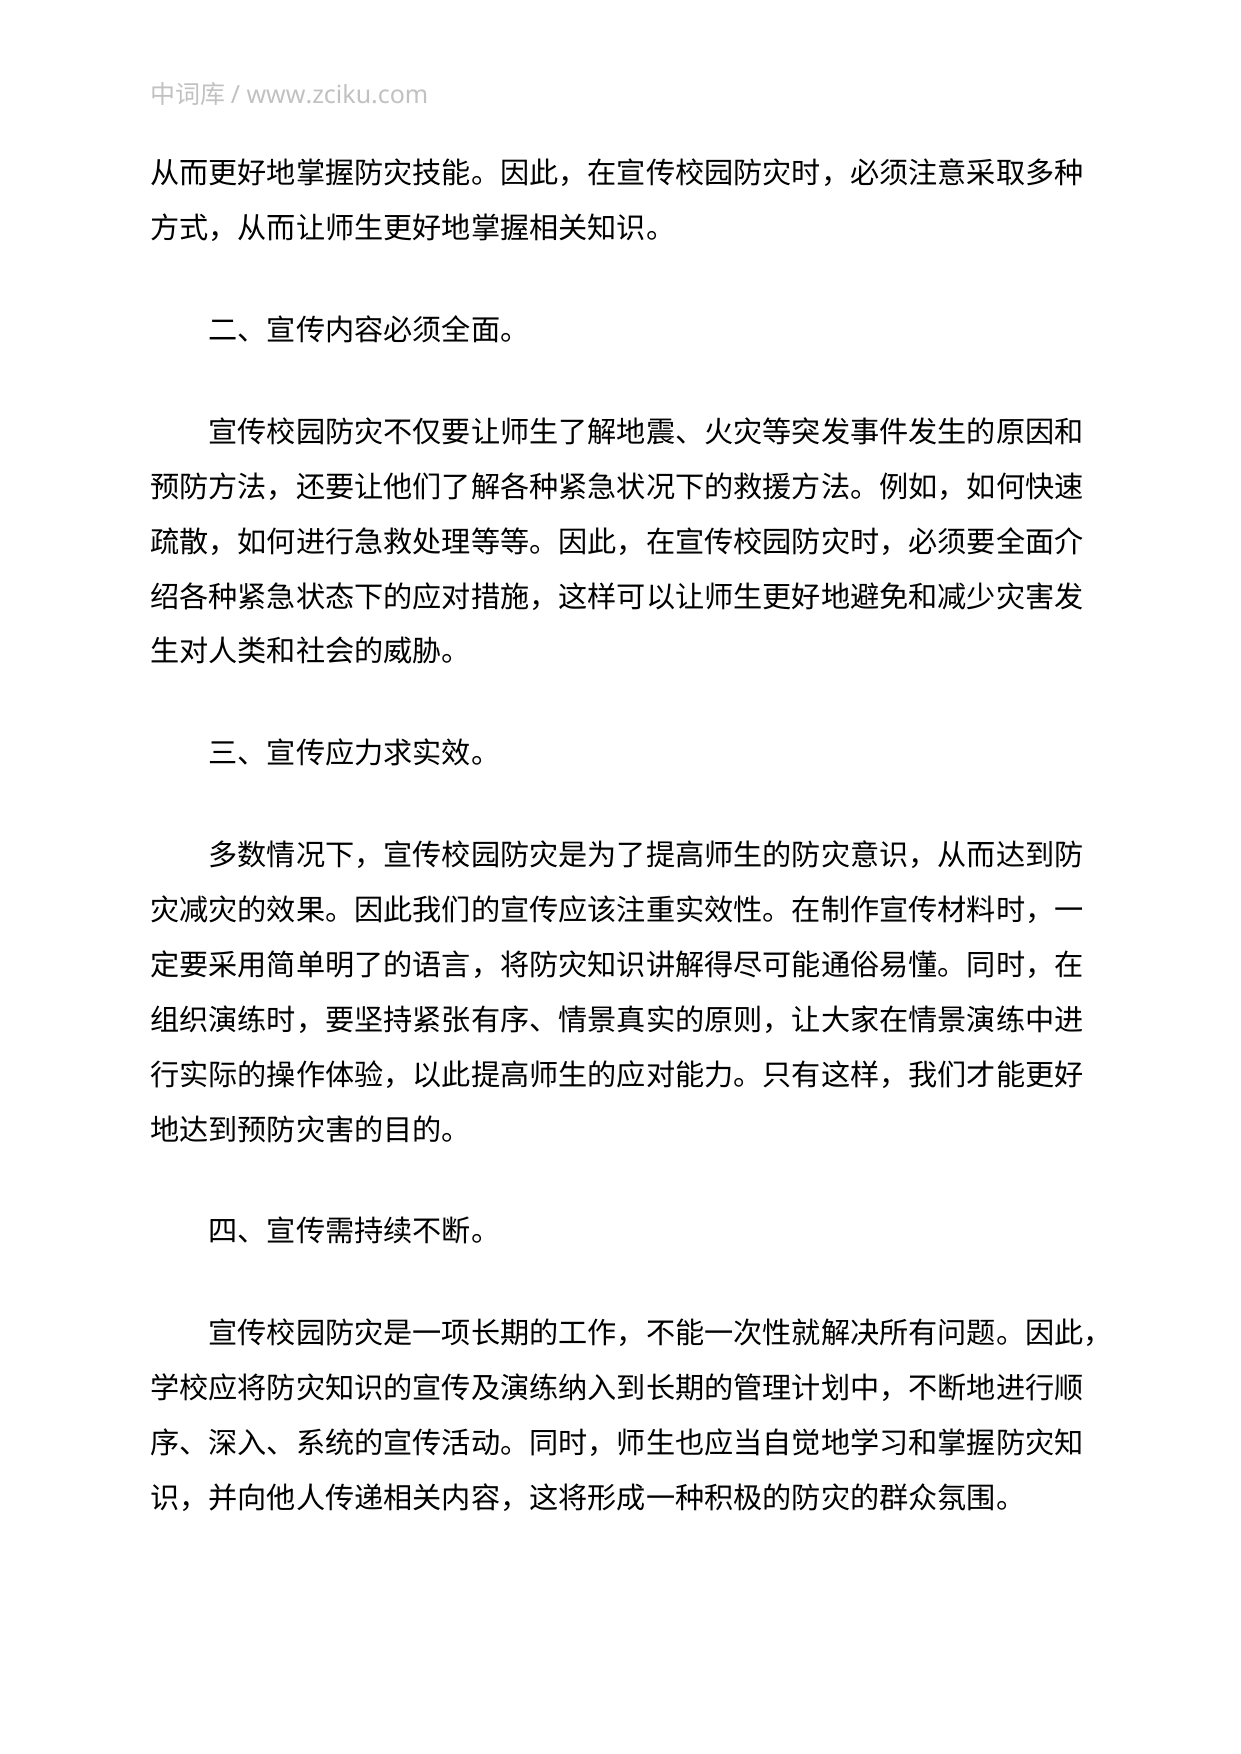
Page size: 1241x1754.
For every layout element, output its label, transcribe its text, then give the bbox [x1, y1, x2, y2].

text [150, 150, 1090, 247]
text 四、宣传需持续不断。 [150, 1208, 1090, 1250]
text 多数情况下，宣传校园防灾是为了提高师生的防灾意识，从而达到防灾减灾的效果。因此我们的宣传应该注重实效性。在制作宣传材料时，一定要采用简单明了的语言，将防灾知识讲解得尽可能通俗易懂。同时，在组织演练时，要坚持紧张有序、情景真实的原则，让大家在情景演练中进行实际的操作体验，以此提高师生的应对能力。只有这样，我们才能更好地达到预防灾害的目的。 [150, 832, 1090, 1148]
text 三、宣传应力求实效。 [150, 730, 1090, 772]
text 宣传校园防灾是一项长期的工作，不能一次性就解决所有问题。因此，学校应将防灾知识的宣传及演练纳入到长期的管理计划中，不断地进行顺序、深入、系统的宣传活动。同时，师生也应当自觉地学习和掌握防灾知识，并向他人传递相关内容，这将形成一种积极的防灾的群众氛围。 [150, 1309, 1090, 1517]
text 二、宣传内容必须全面。 [150, 307, 1090, 349]
text 宣传校园防灾不仅要让师生了解地震、火灾等突发事件发生的原因和预防方法，还要让他们了解各种紧急状况下的救援方法。例如，如何快速疏散，如何进行急救处理等等。因此，在宣传校园防灾时，必须要全面介绍各种紧急状态下的应对措施，这样可以让师生更好地避免和减少灾害发生对人类和社会的威胁。 [150, 408, 1090, 670]
